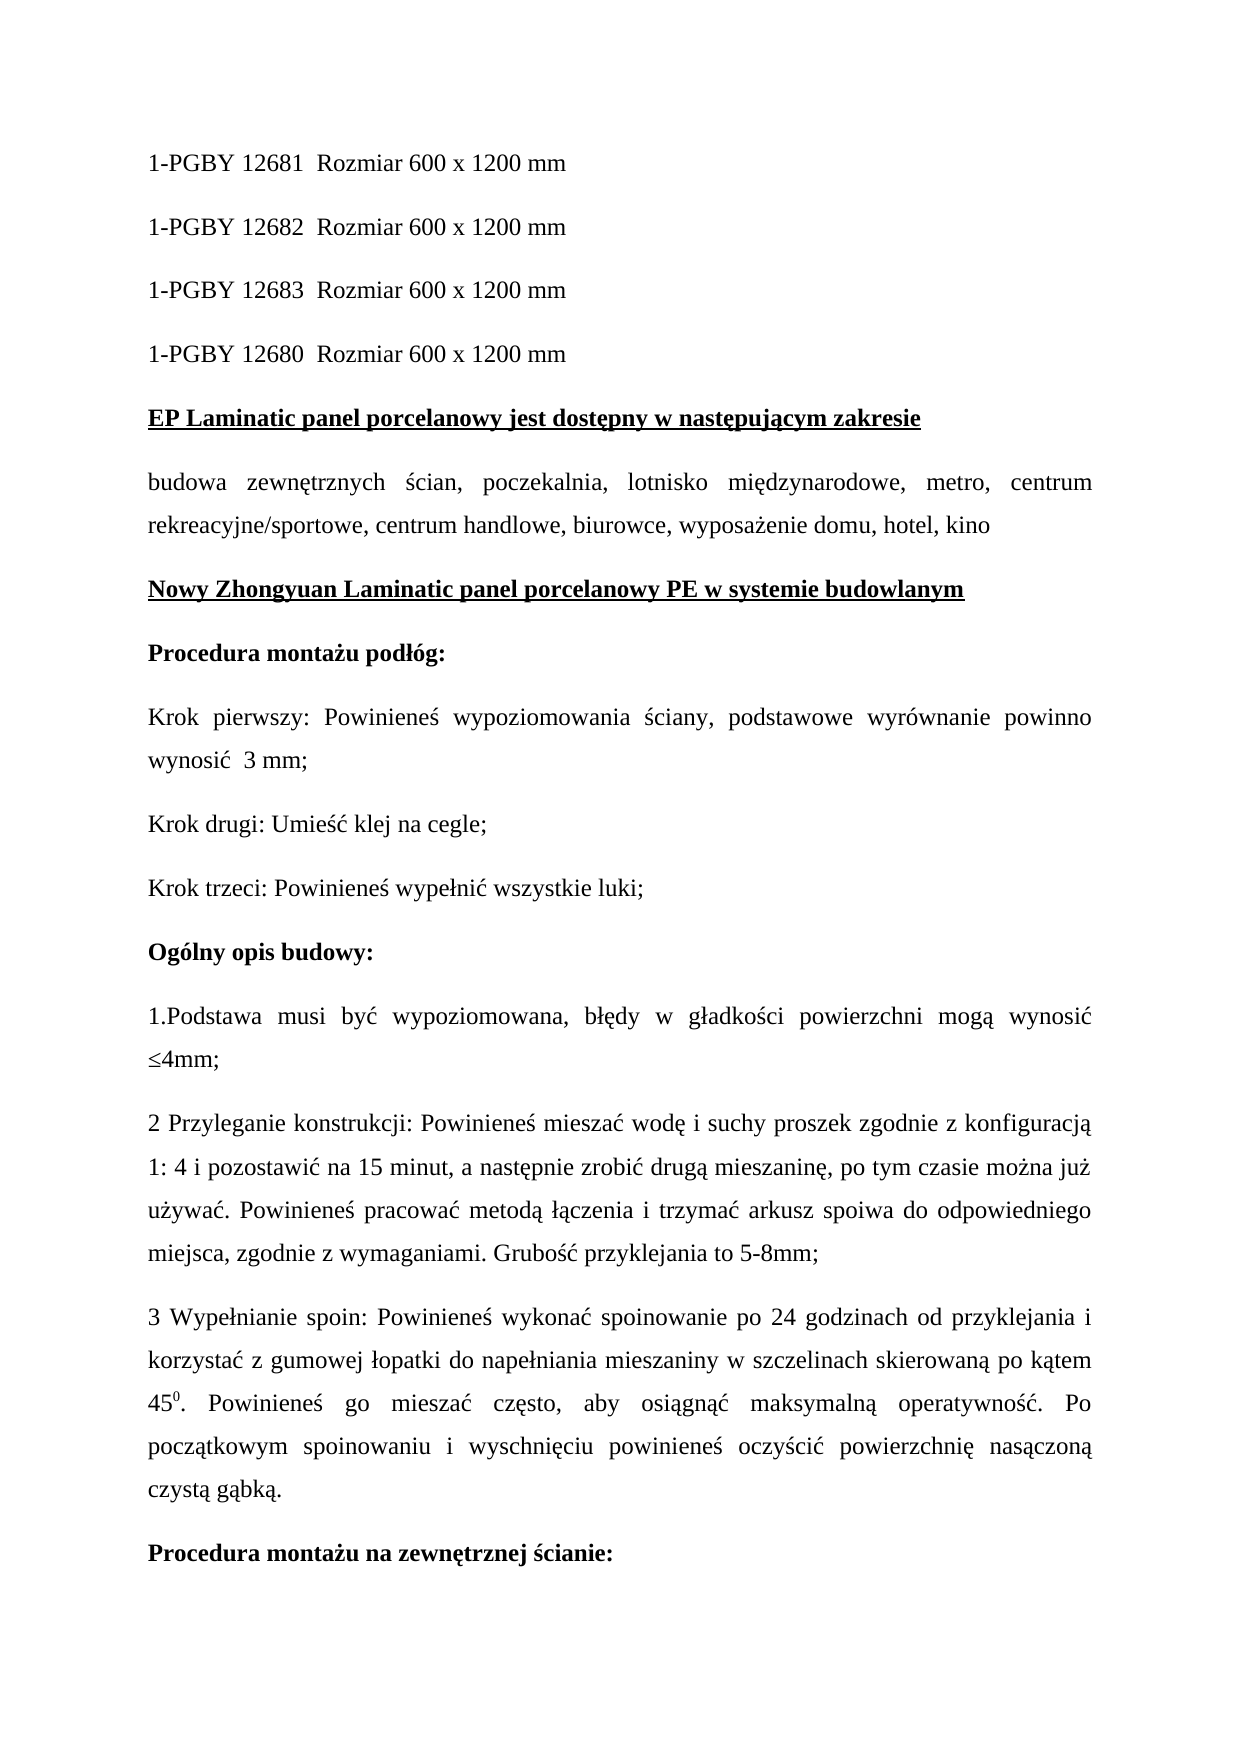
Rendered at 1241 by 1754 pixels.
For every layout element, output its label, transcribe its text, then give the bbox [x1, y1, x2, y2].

text 1-PGBY 12683 Rozmiar 600 x 1200 mm [148, 276, 1093, 304]
text 1.Podstawa musi być wypoziomowana, błędy w gładkości powierzchni mogą wynosić ≤4mm; [148, 1001, 1093, 1073]
text 1-PGBY 12681 Rozmiar 600 x 1200 mm [148, 148, 1093, 176]
text Procedura montażu na zewnętrznej ścianie: [148, 1538, 1093, 1567]
text Krok drugi: Umieść klej na cegle; [148, 809, 1093, 838]
text Nowy Zhongyuan Laminatic panel porcelanowy PE w systemie budowlanym [148, 574, 1093, 603]
text EP Laminatic panel porcelanowy jest dostępny w następującym zakresie [148, 403, 1093, 432]
text Procedura montażu podłóg: [148, 638, 1093, 667]
text budowa zewnętrznych ścian, poczekalnia, lotnisko międzynarodowe, metro, centrum rekreacyjne/sportowe, centrum handlowe, biurowce, wyposażenie domu, hotel, kino [148, 467, 1093, 539]
text Ogólny opis budowy: [148, 937, 1093, 966]
text Krok pierwszy: Powinieneś wypoziomowania ściany, podstawowe wyrównanie powinno wynosić 3 mm; [148, 702, 1093, 774]
text 1-PGBY 12682 Rozmiar 600 x 1200 mm [148, 212, 1093, 240]
text 3 Wypełnianie spoin: Powinieneś wykonać spoinowanie po 24 godzinach od przyklejania i korzystać z gumowej łopatki do napełniania mieszaniny w szczelinach skierowaną po kątem 450. Powinieneś go mieszać często, aby osiągnąć maksymalną operatywność. Po początkowym spoinowaniu i wyschnięciu powinieneś oczyścić powierzchnię nasączoną czystą gąbką. [148, 1302, 1093, 1503]
text 1-PGBY 12680 Rozmiar 600 x 1200 mm [148, 339, 1093, 368]
text Krok trzeci: Powinieneś wypełnić wszystkie luki; [148, 873, 1093, 902]
